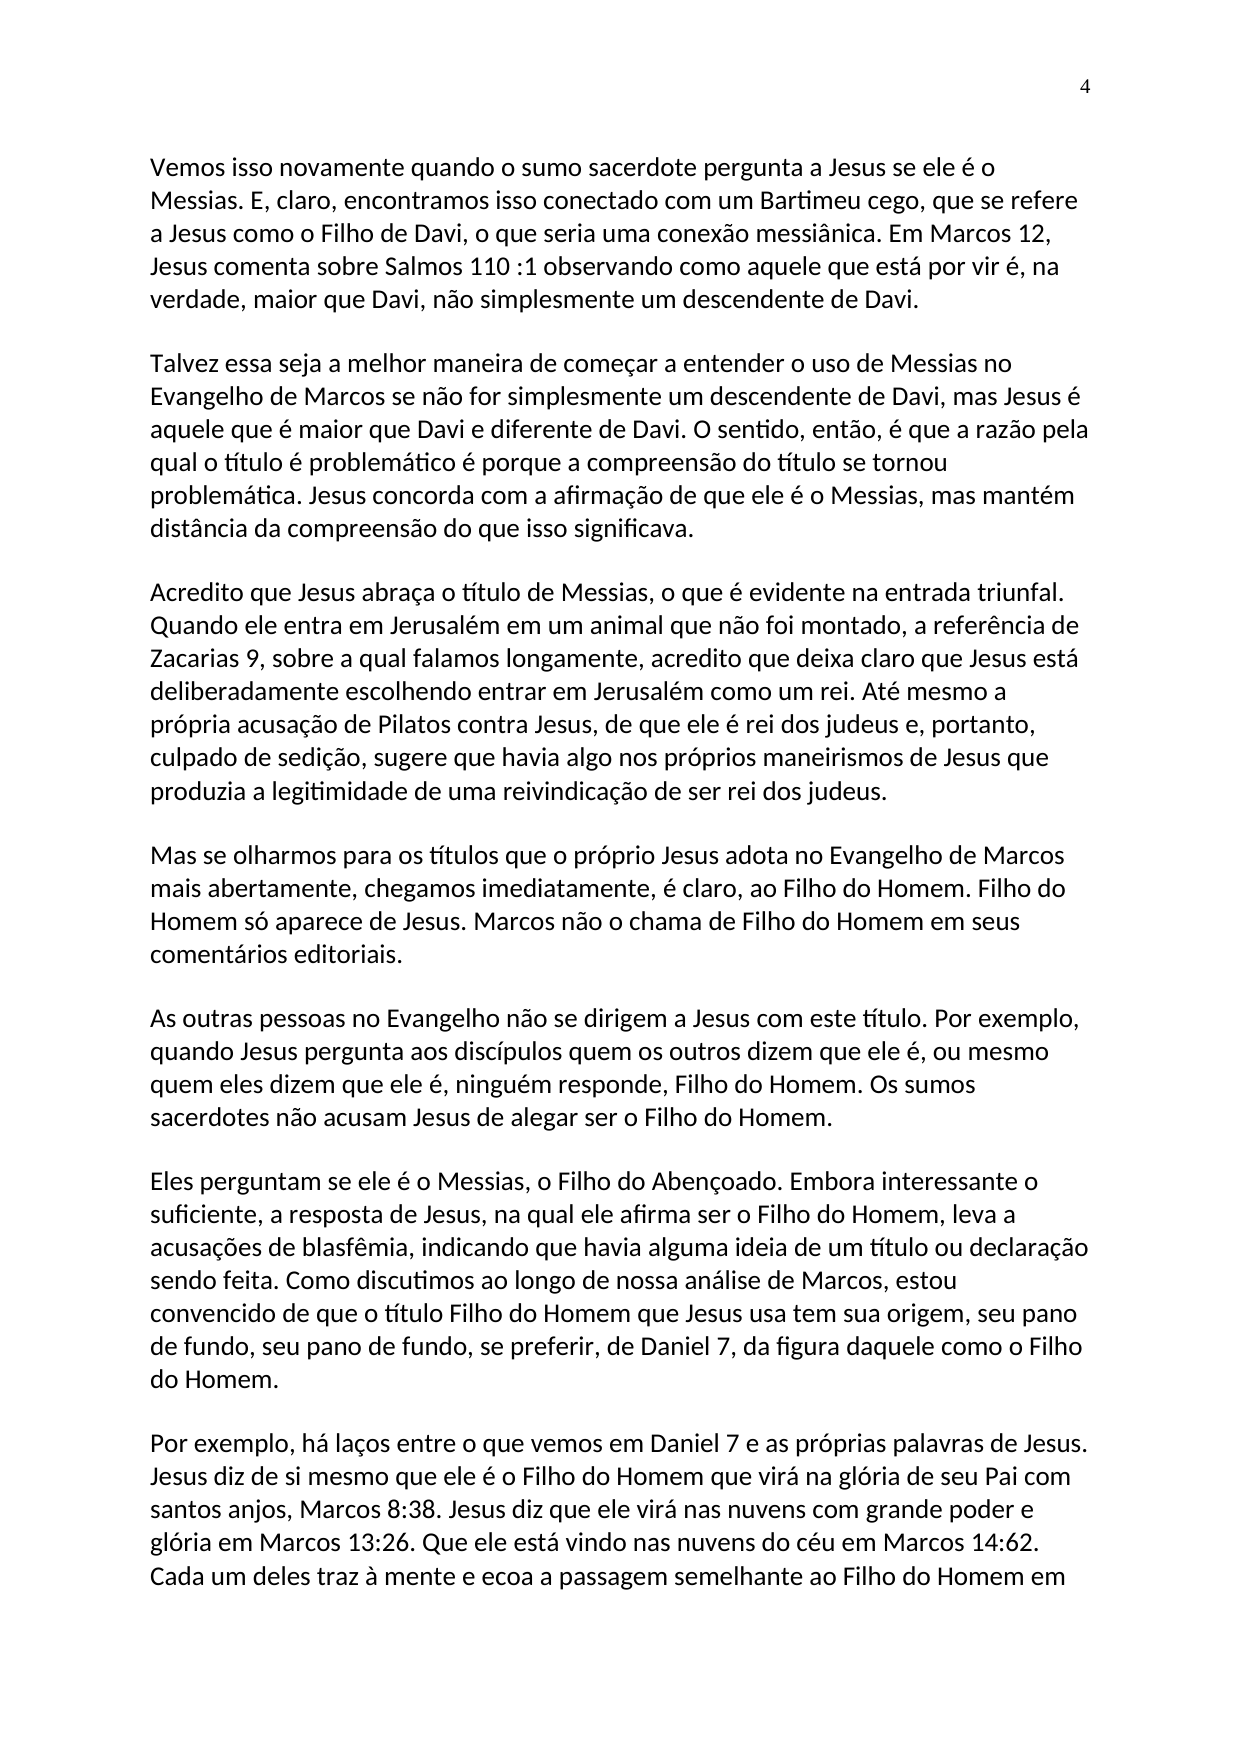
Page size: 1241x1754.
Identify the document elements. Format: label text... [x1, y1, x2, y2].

text As outras pessoas no Evangelho não se dirigem a Jesus com este título. Por exemplo, quando Jesus pergunta aos discípulos quem os outros dizem que ele é, ou mesmo quem eles dizem que ele é, ninguém responde, Filho do Homem. Os sumos sacerdotes não acusam Jesus de alegar ser o Filho do Homem. [150, 1001, 1090, 1133]
text Eles perguntam se ele é o Messias, o Filho do Abençoado. Embora interessante o suficiente, a resposta de Jesus, na qual ele afirma ser o Filho do Homem, leva a acusações de blasfêmia, indicando que havia alguma ideia de um título ou declaração sendo feita. Como discutimos ao longo de nossa análise de Marcos, estou convencido de que o título Filho do Homem que Jesus usa tem sua origem, seu pano de fundo, seu pano de fundo, se preferir, de Daniel 7, da figura daquele como o Filho do Homem. [150, 1164, 1090, 1395]
text Acredito que Jesus abraça o título de Messias, o que é evidente na entrada triunfal. Quando ele entra em Jerusalém em um animal que não foi montado, a referência de Zacarias 9, sobre a qual falamos longamente, acredito que deixa claro que Jesus está deliberadamente escolhendo entrar em Jerusalém como um rei. Até mesmo a própria acusação de Pilatos contra Jesus, de que ele é rei dos judeus e, portanto, culpado de sedição, sugere que havia algo nos próprios maneirismos de Jesus que produzia a legitimidade de uma reivindicação de ser rei dos judeus. [150, 576, 1090, 807]
text Vemos isso novamente quando o sumo sacerdote pergunta a Jesus se ele é o Messias. E, claro, encontramos isso conectado com um Bartimeu cego, que se refere a Jesus como o Filho de Davi, o que seria uma conexão messiânica. Em Marcos 12, Jesus comenta sobre Salmos 110 :1 observando como aquele que está por vir é, na verdade, maior que Davi, não simplesmente um descendente de Davi. [150, 150, 1090, 315]
text Mas se olharmos para os títulos que o próprio Jesus adota no Evangelho de Marcos mais abertamente, chegamos imediatamente, é claro, ao Filho do Homem. Filho do Homem só aparece de Jesus. Marcos não o chama de Filho do Homem em seus comentários editoriais. [150, 838, 1090, 970]
text Talvez essa seja a melhor maneira de começar a entender o uso de Messias no Evangelho de Marcos se não for simplesmente um descendente de Davi, mas Jesus é aquele que é maior que Davi e diferente de Davi. O sentido, então, é que a razão pela qual o título é problemático é porque a compreensão do título se tornou problemática. Jesus concorda com a afirmação de que ele é o Messias, mas mantém distância da compreensão do que isso significava. [150, 346, 1090, 544]
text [150, 1427, 1090, 1592]
